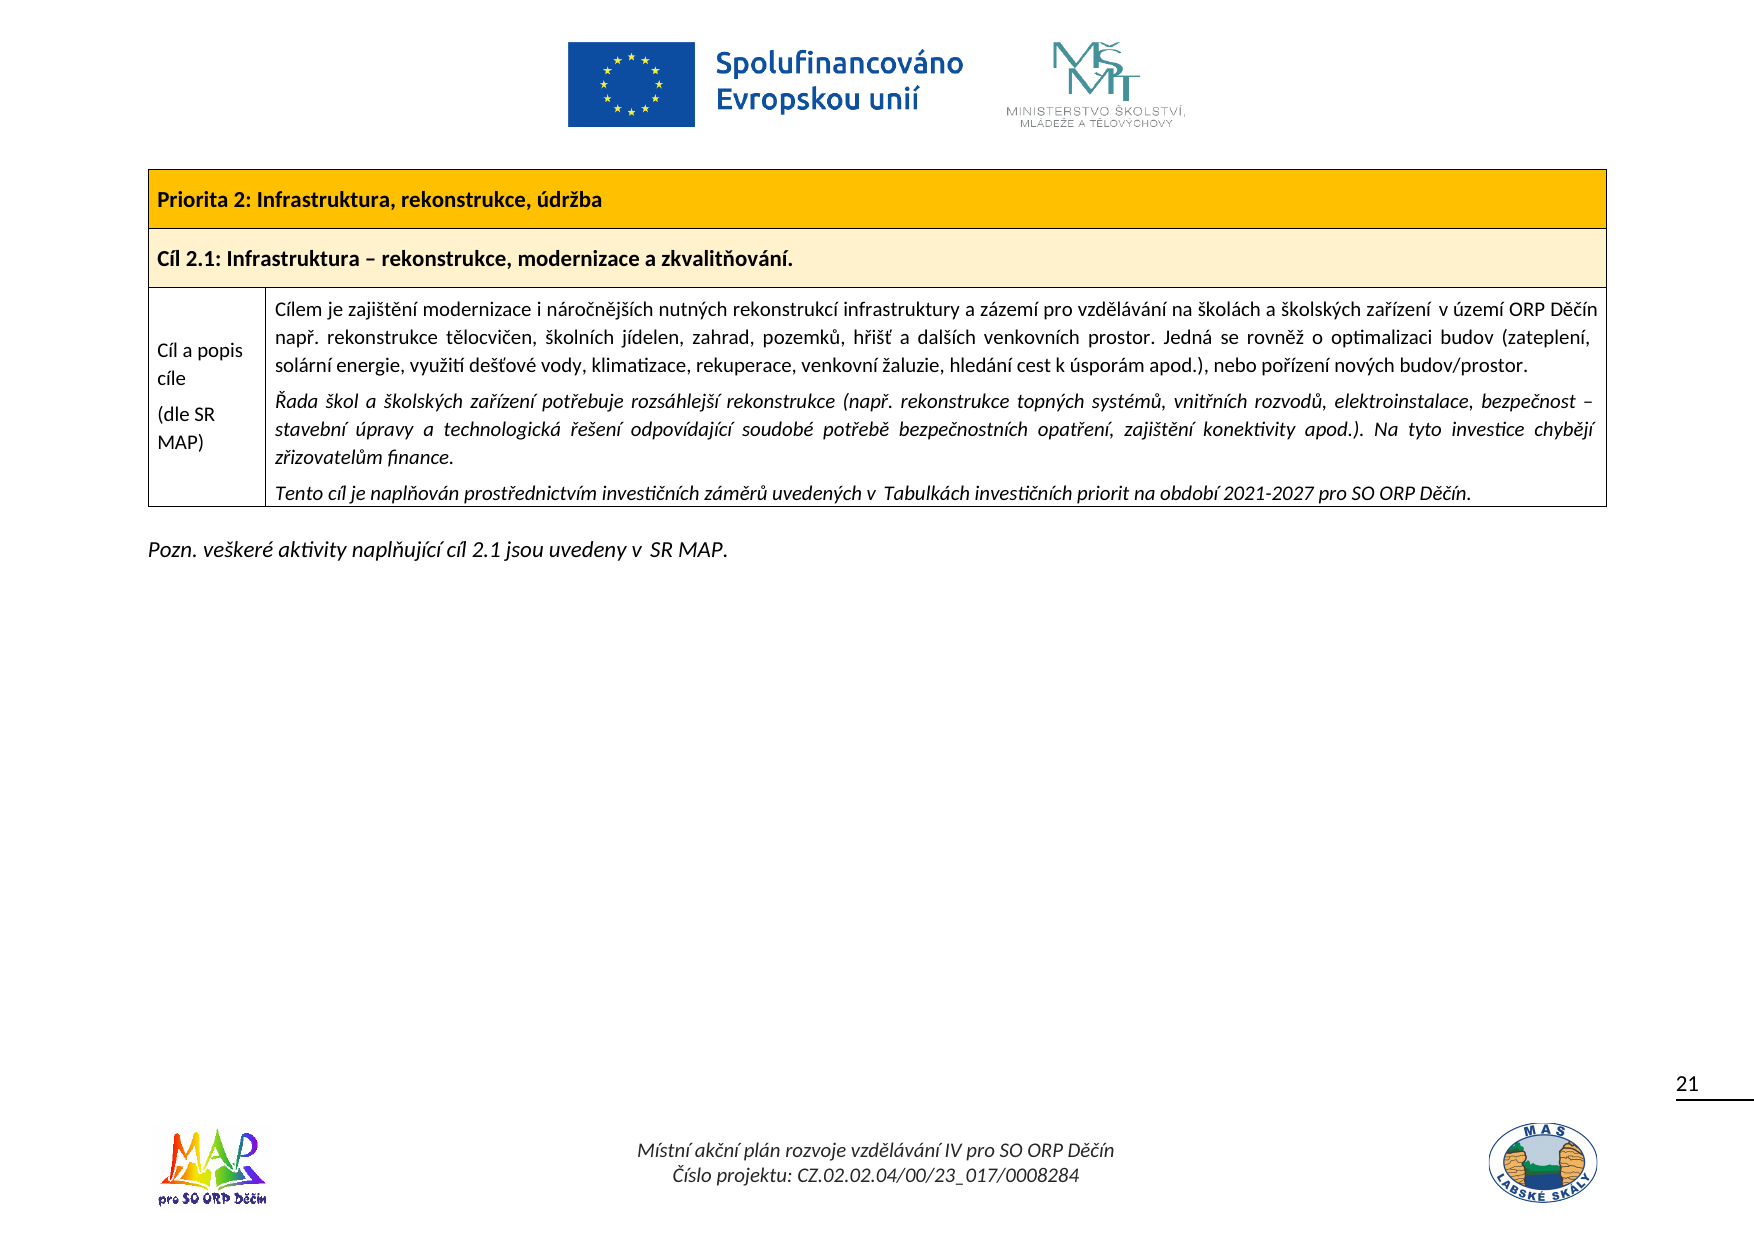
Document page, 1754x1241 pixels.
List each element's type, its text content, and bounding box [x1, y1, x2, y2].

table_header Priorita 2: Infrastruktura, rekonstrukce, údržba [149, 170, 1606, 228]
table_cell Cíl a popis cíle (dle SR MAP) [149, 288, 265, 506]
table_cell Cílem je zajištění modernizace i náročnějších nutných rekonstrukcí infrastruktury a zázemí pro vzdělávání na školách a školských zařízení v území ORP Děčín např. rekonstrukce tělocvičen, školních jídelen, zahrad, pozemků, hřišť a dalších venkovních prostor. Jedná se rovněž o optimalizaci budov (zateplení, solární energie, využití dešťové vody, klimatizace, rekuperace, venkovní žaluzie, hledání cest k úsporám apod.), nebo pořízení nových budov/prostor. Řada škol a školských zařízení potřebuje rozsáhlejší rekonstrukce (např. rekonstrukce topných systémů, vnitřních rozvodů, elektroinstalace, bezpečnost – stavební úpravy a technologická řešení odpovídající soudobé potřebě bezpečnostních opatření, zajištění konektivity apod.). Na tyto investice chybějí zřizovatelům finance. Tento cíl je naplňován prostřednictvím investičních záměrů uvedených v Tabulkách investičních priorit na období 2021-2027 pro SO ORP Děčín. [266, 288, 1606, 506]
picture [152, 1123, 272, 1210]
table_cell Cíl 2.1: Infrastruktura – rekonstrukce, modernizace a zkvalitňování. [149, 229, 1606, 287]
picture [526, 0, 1228, 169]
text Pozn. veškeré aktivity naplňující cíl 2.1 jsou uvedeny v SR MAP. [148, 535, 1606, 563]
picture [1488, 1123, 1598, 1203]
